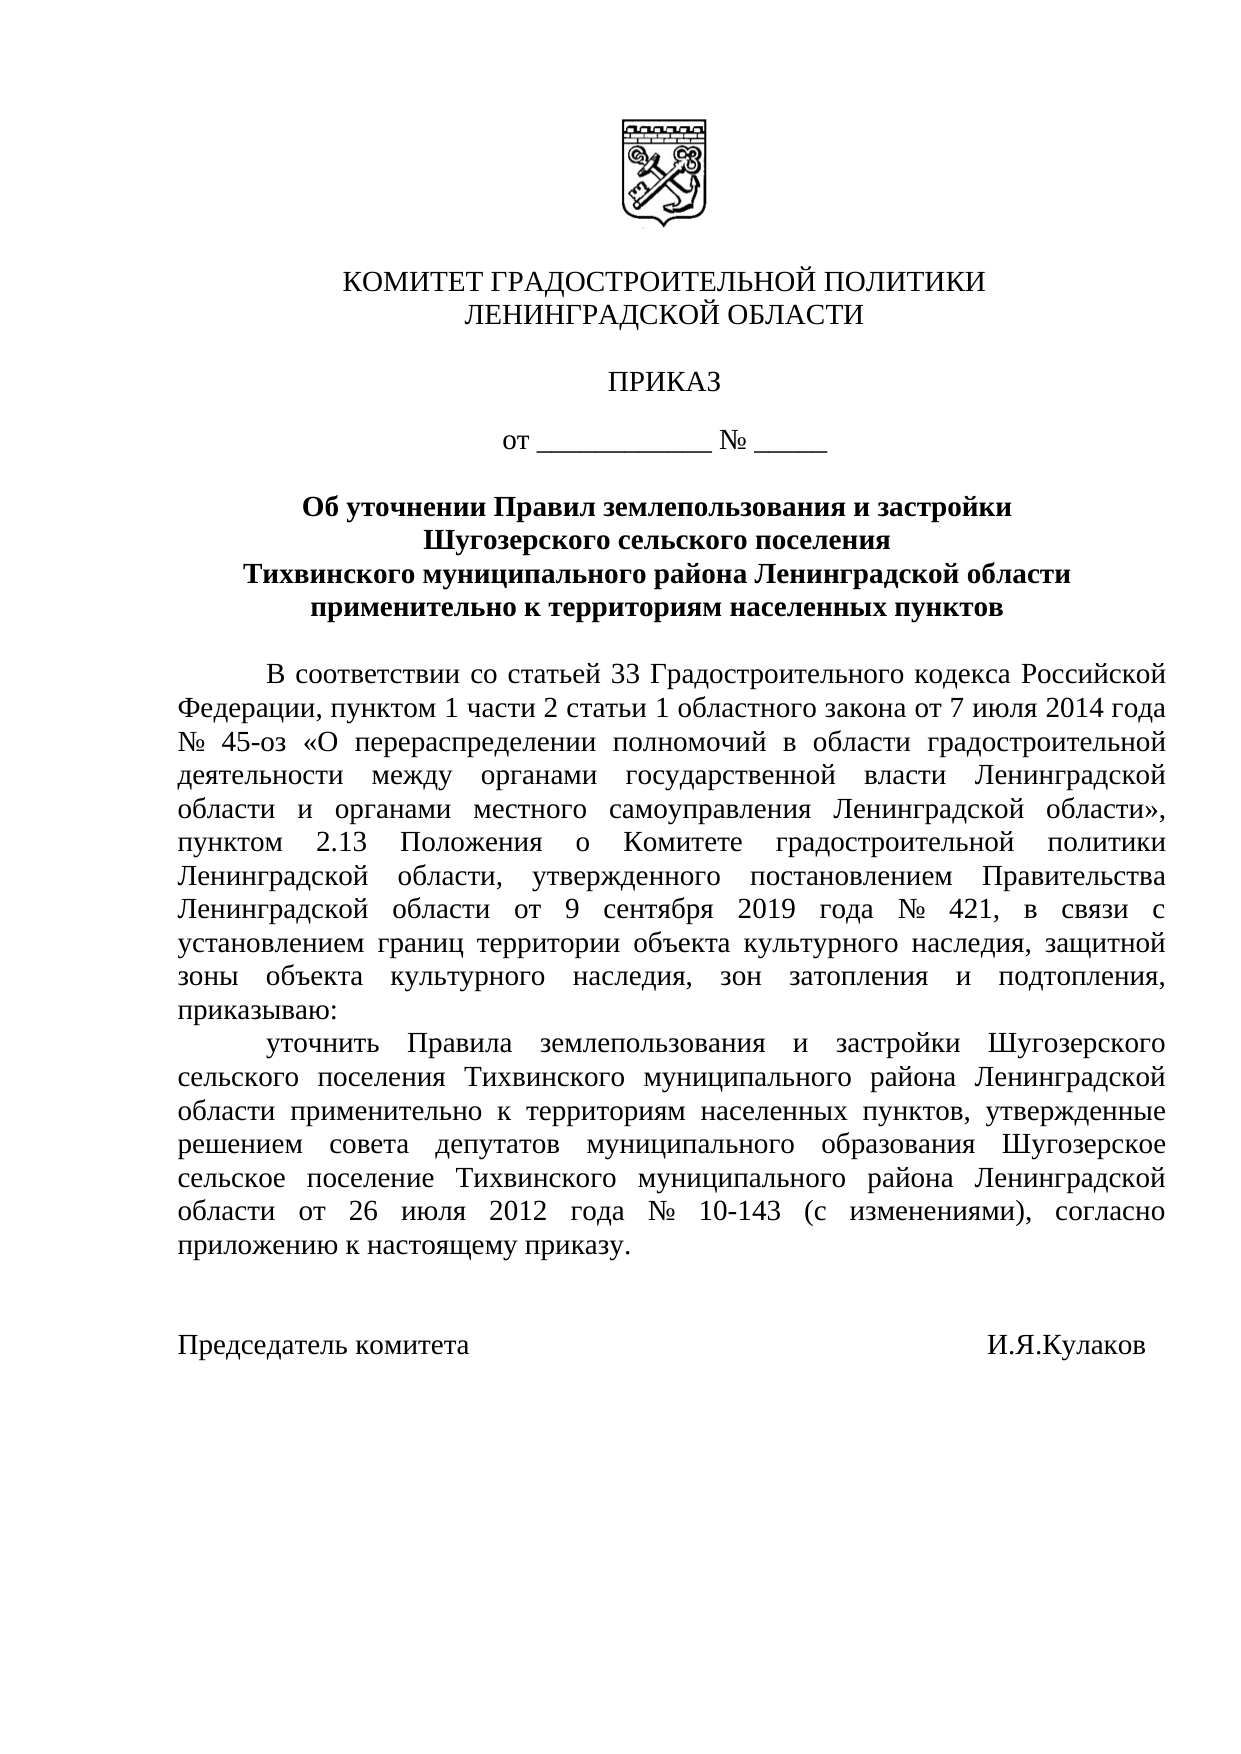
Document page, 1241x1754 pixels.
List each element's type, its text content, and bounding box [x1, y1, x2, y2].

text Тихвинского муниципального района Ленинградской области [148, 556, 1167, 589]
text Об уточнении Правил землепользования и застройки [148, 489, 1167, 522]
text КОМИТЕТ ГРАДОСТРОИТЕЛЬНОЙ ПОЛИТИКИ [177, 264, 1152, 297]
title от ____________ № _____ [177, 422, 1152, 455]
text В соответствии со статьей 33 Градостроительного кодекса Российской Федерации, пунктом 1 части 2 статьи 1 областного закона от 7 июля 2014 года № 45-оз «О перераспределении полномочий в области градостроительной деятельности между органами государственной власти Ленинградской области и органами местного самоуправления Ленинградской области», пунктом 2.13 Положения о Комитете градостроительной политики Ленинградской области, утвержденного постановлением Правительства Ленинградской области от 9 сентября 2019 года № 421, в связи с установлением границ территории объекта культурного наследия, защитной зоны объекта культурного наследия, зон затопления и подтопления, приказываю: [177, 657, 1167, 1026]
text ЛЕНИНГРАДСКОЙ ОБЛАСТИ [177, 297, 1152, 331]
text применительно к территориям населенных пунктов [148, 589, 1167, 623]
text уточнить Правила землепользования и застройки Шугозерского сельского поселения Тихвинского муниципального района Ленинградской области применительно к территориям населенных пунктов, утвержденные решением совета депутатов муниципального образования Шугозерское сельское поселение Тихвинского муниципального района Ленинградской области от 26 июля 2012 года № 10-143 (с изменениями), согласно приложению к настоящему приказу. [177, 1026, 1167, 1260]
title ПРИКАЗ [177, 364, 1152, 398]
picture [620, 118, 709, 231]
text Председатель комитета И.Я.Кулаков [177, 1327, 1152, 1361]
text Шугозерского сельского поселения [148, 522, 1167, 556]
